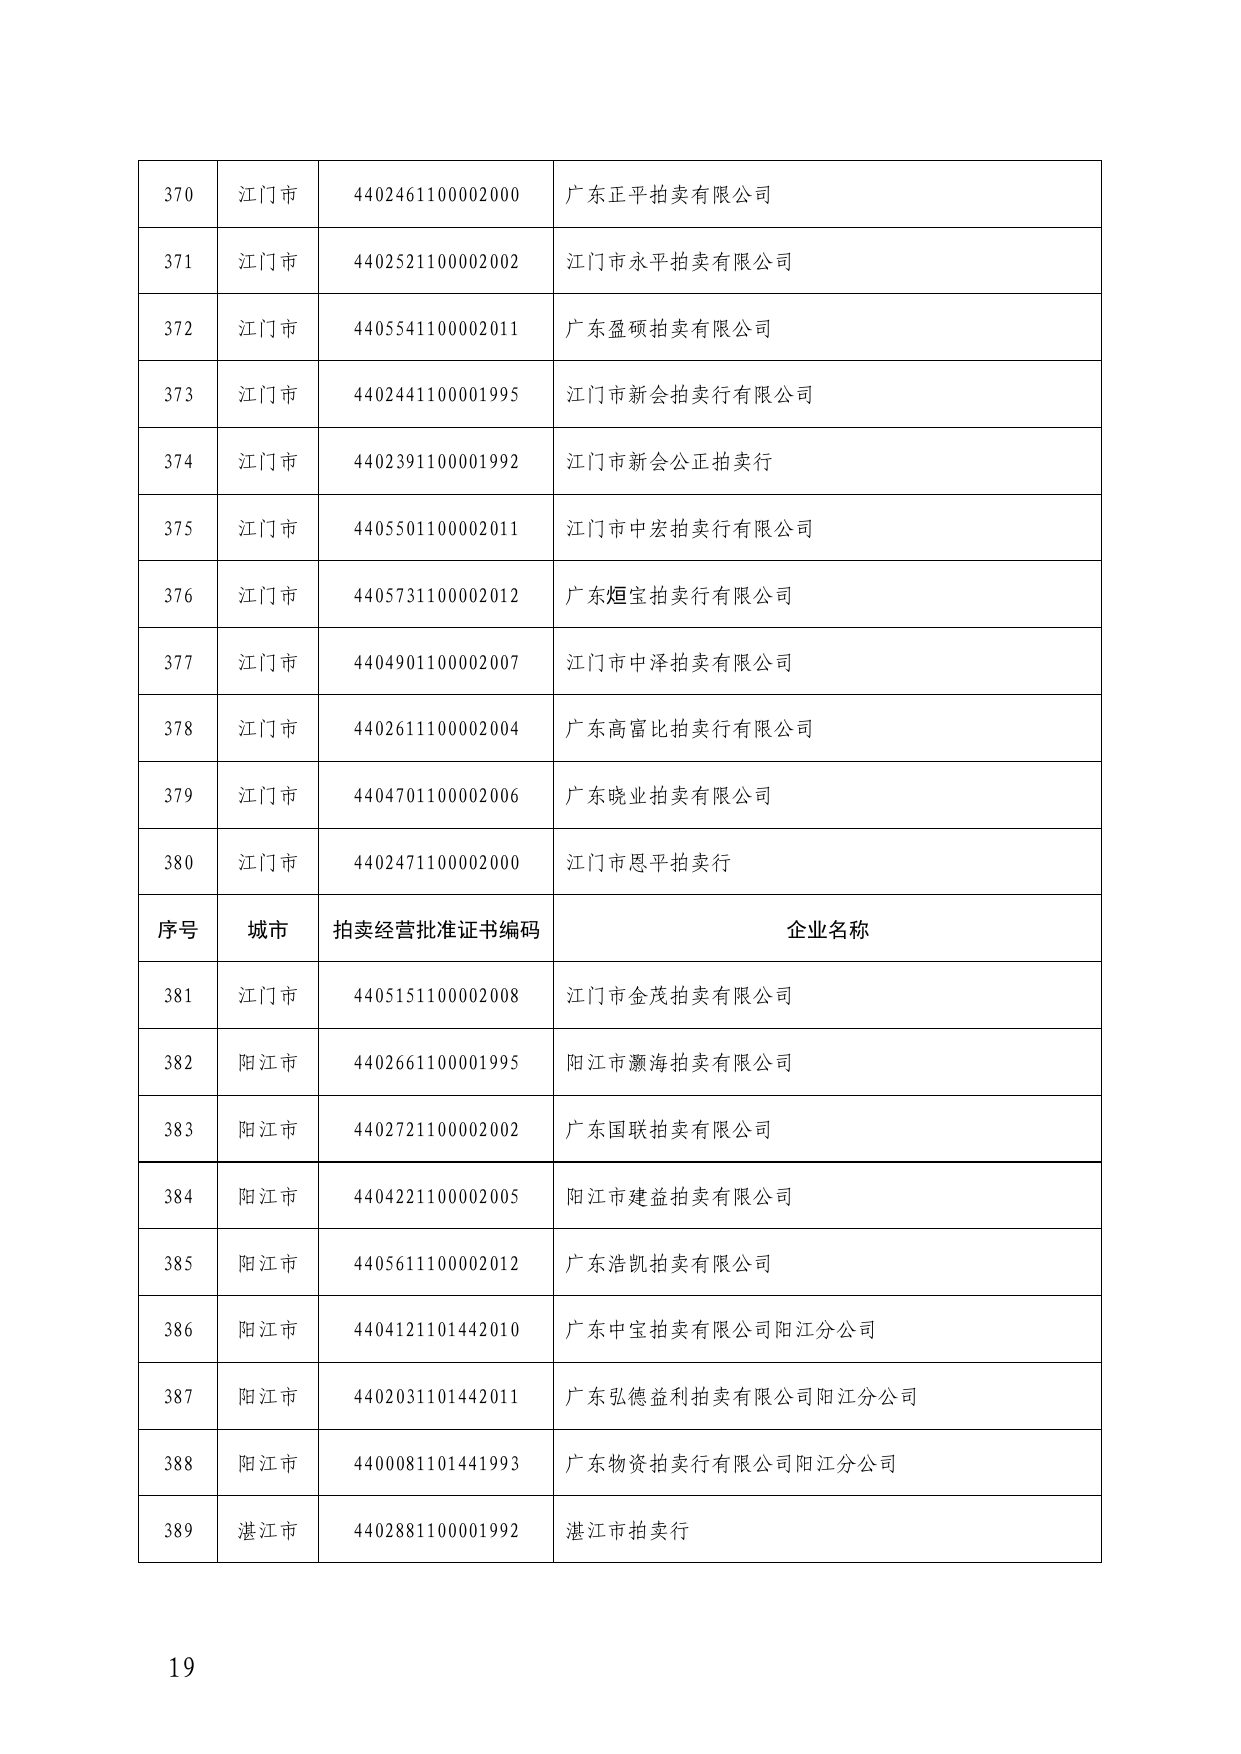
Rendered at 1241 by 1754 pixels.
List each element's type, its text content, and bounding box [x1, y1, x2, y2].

table_cell 江门市新会公正拍卖行 [554, 428, 1101, 494]
table_cell 4405151100002008 [319, 962, 553, 1028]
table_cell 4405611100002012 [319, 1229, 553, 1295]
table_cell 城市 [218, 895, 318, 961]
table_cell 4402471100002000 [319, 829, 553, 894]
table_cell 阳江市 [218, 1363, 318, 1428]
table_cell 4402521100002002 [319, 228, 553, 293]
table_cell 江门市中宏拍卖行有限公司 [554, 495, 1101, 560]
table_cell 4402441100001995 [319, 361, 553, 427]
table_cell 372 [139, 294, 217, 360]
table_cell 阳江市 [218, 1163, 318, 1228]
table_cell 381 [139, 962, 217, 1028]
table_cell 386 [139, 1296, 217, 1362]
table_cell 江门市金茂拍卖有限公司 [554, 962, 1101, 1028]
table_cell 江门市恩平拍卖行 [554, 829, 1101, 894]
table_cell 阳江市 [218, 1296, 318, 1362]
table_cell 389 [139, 1496, 217, 1562]
table_cell 4402881100001992 [319, 1496, 553, 1562]
table_cell 4402661100001995 [319, 1029, 553, 1094]
table_cell 江门市 [218, 695, 318, 761]
table_cell 拍卖经营批准证书编码 [319, 895, 553, 961]
table_cell 4402721100002002 [319, 1096, 553, 1161]
table_cell 江门市 [218, 829, 318, 894]
table_cell 阳江市 [218, 1229, 318, 1295]
table_cell 379 [139, 762, 217, 827]
table_cell 375 [139, 495, 217, 560]
table_cell 376 [139, 561, 217, 627]
table_cell 江门市 [218, 161, 318, 227]
table_cell 广东浩凯拍卖有限公司 [554, 1229, 1101, 1295]
table_cell 江门市 [218, 294, 318, 360]
table_cell 4405501100002011 [319, 495, 553, 560]
table_cell 388 [139, 1430, 217, 1495]
table_cell 广东物资拍卖行有限公司阳江分公司 [554, 1430, 1101, 1495]
table_cell 江门市 [218, 762, 318, 827]
table_cell 阳江市灏海拍卖有限公司 [554, 1029, 1101, 1094]
table_cell 广东盈硕拍卖有限公司 [554, 294, 1101, 360]
table_cell 373 [139, 361, 217, 427]
table_cell 4402461100002000 [319, 161, 553, 227]
table_cell 广东正平拍卖有限公司 [554, 161, 1101, 227]
table_cell 湛江市 [218, 1496, 318, 1562]
table_cell 4405541100002011 [319, 294, 553, 360]
table_cell 384 [139, 1163, 217, 1228]
table_cell 阳江市 [218, 1096, 318, 1161]
table_cell 广东国联拍卖有限公司 [554, 1096, 1101, 1161]
table_cell 江门市 [218, 428, 318, 494]
table_cell 377 [139, 628, 217, 694]
table_cell 4404121101442010 [319, 1296, 553, 1362]
table_cell 江门市新会拍卖行有限公司 [554, 361, 1101, 427]
table_cell 广东高富比拍卖行有限公司 [554, 695, 1101, 761]
table_cell 4402391100001992 [319, 428, 553, 494]
table_cell 387 [139, 1363, 217, 1428]
table_cell 380 [139, 829, 217, 894]
table_cell 江门市 [218, 628, 318, 694]
table_cell 江门市 [218, 228, 318, 293]
table_cell 序号 [139, 895, 217, 961]
table_cell 广东晓业拍卖有限公司 [554, 762, 1101, 827]
table_cell 阳江市建益拍卖有限公司 [554, 1163, 1101, 1228]
table_cell 374 [139, 428, 217, 494]
table_cell 企业名称 [554, 895, 1101, 961]
table_cell 4404701100002006 [319, 762, 553, 827]
table_cell 383 [139, 1096, 217, 1161]
table_cell 385 [139, 1229, 217, 1295]
table_cell 378 [139, 695, 217, 761]
table_cell 广东弘德益利拍卖有限公司阳江分公司 [554, 1363, 1101, 1428]
table_cell 371 [139, 228, 217, 293]
table_cell 江门市 [218, 561, 318, 627]
table_cell 江门市中泽拍卖有限公司 [554, 628, 1101, 694]
table_cell 4402611100002004 [319, 695, 553, 761]
table_cell 370 [139, 161, 217, 227]
table_cell 4400081101441993 [319, 1430, 553, 1495]
table_cell 阳江市 [218, 1029, 318, 1094]
table_cell 湛江市拍卖行 [554, 1496, 1101, 1562]
table_cell 4405731100002012 [319, 561, 553, 627]
table_cell 江门市永平拍卖有限公司 [554, 228, 1101, 293]
table_cell 4402031101442011 [319, 1363, 553, 1428]
table_cell 广东烜宝拍卖行有限公司 [554, 561, 1101, 627]
table_cell 382 [139, 1029, 217, 1094]
table_cell 阳江市 [218, 1430, 318, 1495]
table_cell 4404221100002005 [319, 1163, 553, 1228]
table_cell 江门市 [218, 495, 318, 560]
table_cell 广东中宝拍卖有限公司阳江分公司 [554, 1296, 1101, 1362]
table_cell 4404901100002007 [319, 628, 553, 694]
table_cell 江门市 [218, 361, 318, 427]
table_cell 江门市 [218, 962, 318, 1028]
